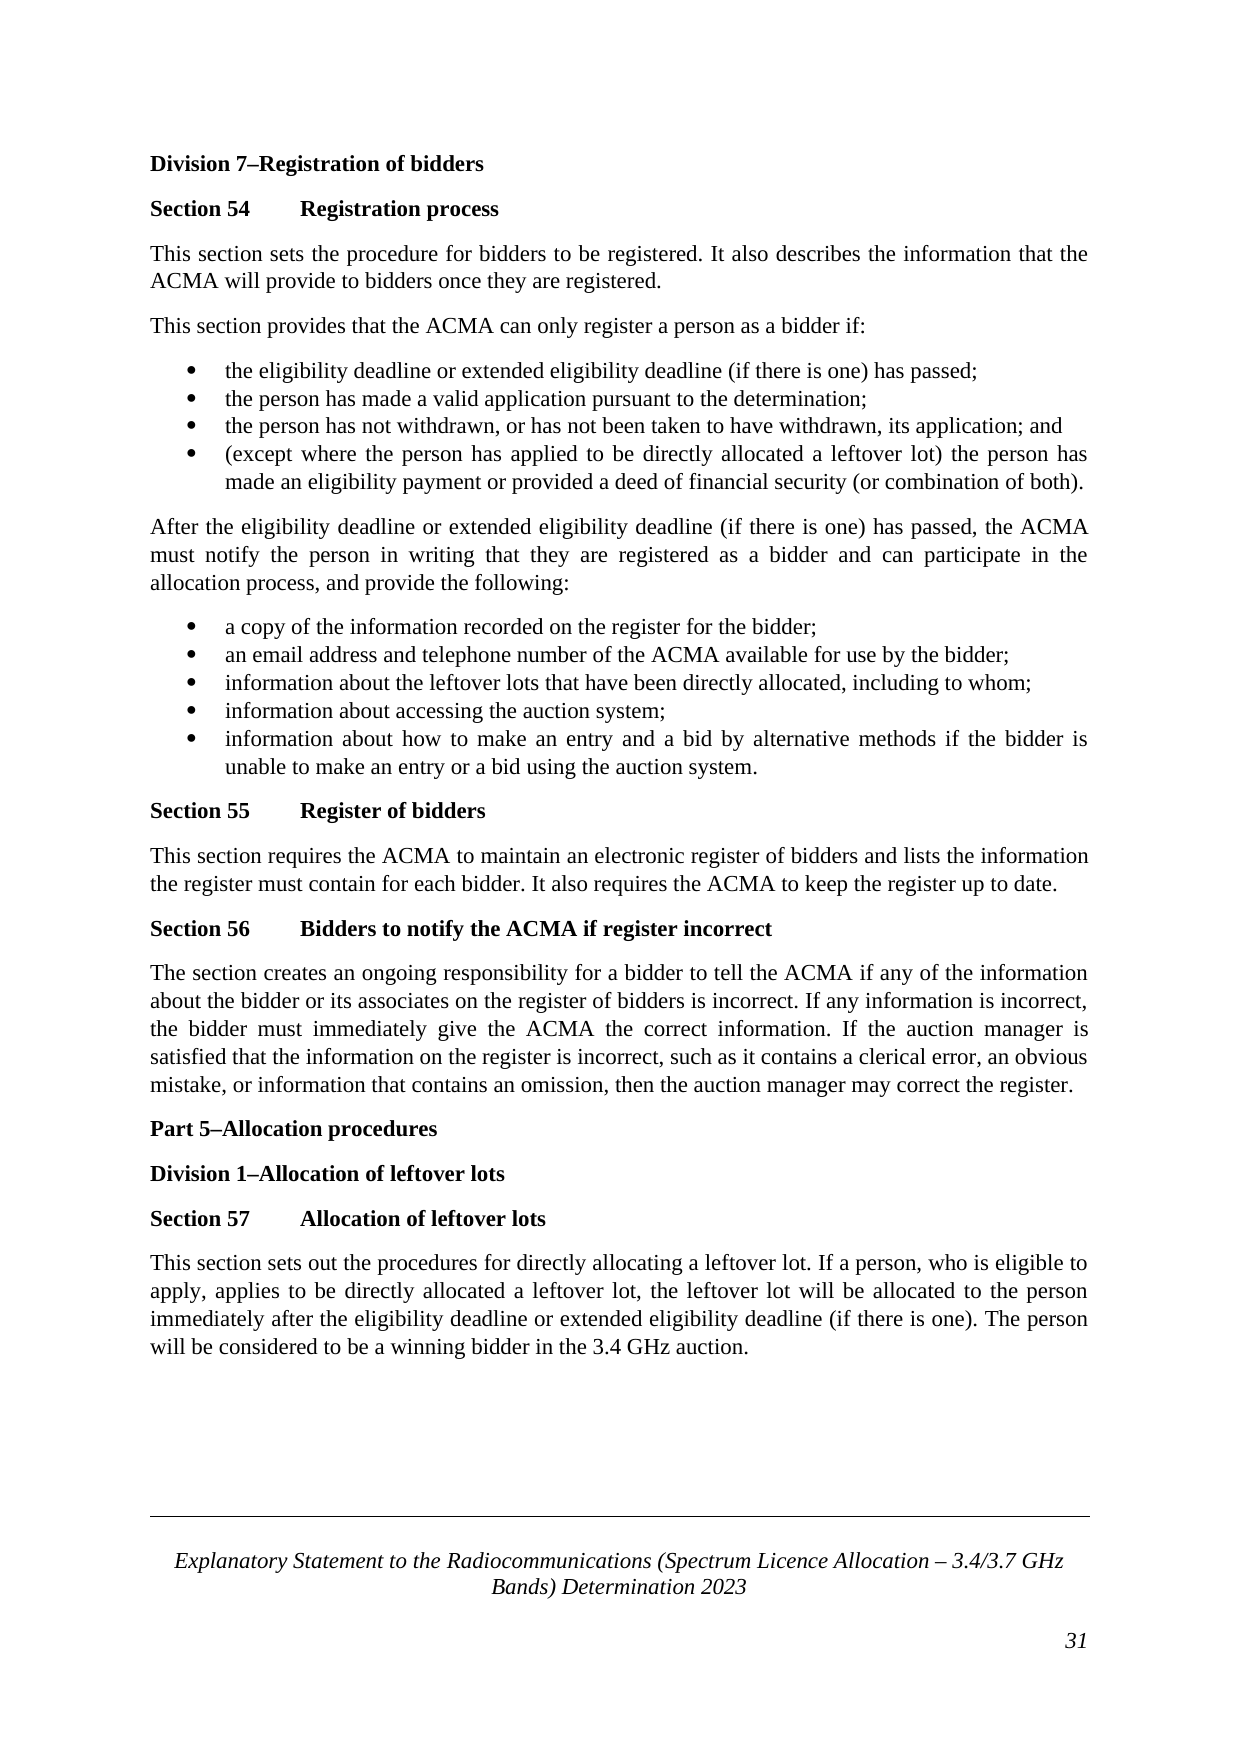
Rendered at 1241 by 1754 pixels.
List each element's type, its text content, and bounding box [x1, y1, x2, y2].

list information about the leftover lots that have been directly allocated, including to whom; [187, 669, 1090, 696]
list an email address and telephone number of the ACMA available for use by the bidder; [187, 641, 1090, 668]
text This section requires the ACMA to maintain an electronic register of bidders and lists the information the register must contain for each bidder. It also requires the ACMA to keep the register up to date. [150, 842, 1090, 896]
text Section 55 Register of bidders [150, 797, 1090, 824]
text Section 54 Registration process [150, 195, 1090, 221]
text After the eligibility deadline or extended eligibility deadline (if there is one) has passed, the ACMA must notify the person in writing that they are registered as a bidder and can participate in the allocation process, and provide the following: [150, 513, 1090, 595]
text Section 57 Allocation of leftover lots [150, 1204, 1090, 1231]
text Part 5–Allocation procedures [150, 1115, 1090, 1142]
text Division 1–Allocation of leftover lots [150, 1160, 1090, 1186]
text This section sets out the procedures for directly allocating a leftover lot. If a person, who is eligible to apply, applies to be directly allocated a leftover lot, the leftover lot will be allocated to the person immediately after the eligibility deadline or extended eligibility deadline (if there is one). The person will be considered to be a winning bidder in the 3.4 GHz auction. [150, 1249, 1090, 1359]
text The section creates an ongoing responsibility for a bidder to tell the ACMA if any of the information about the bidder or its associates on the register of bidders is incorrect. If any information is incorrect, the bidder must immediately give the ACMA the correct information. If the auction manager is satisfied that the information on the register is incorrect, such as it contains a clerical error, an obvious mistake, or information that contains an omission, then the auction manager may correct the register. [150, 959, 1090, 1097]
list information about how to make an entry and a bid by alternative methods if the bidder is unable to make an entry or a bid using the auction system. [187, 725, 1090, 779]
text Division 7–Registration of bidders [150, 150, 1090, 176]
list the person has made a valid application pursuant to the determination; [187, 384, 1090, 411]
list information about accessing the auction system; [187, 697, 1090, 723]
text This section provides that the ACMA can only register a person as a bidder if: [150, 312, 1090, 338]
list (except where the person has applied to be directly allocated a leftover lot) the person has made an eligibility payment or provided a deed of financial security (or combination of both). [187, 440, 1090, 495]
text Section 56 Bidders to notify the ACMA if register incorrect [150, 914, 1090, 941]
list the eligibility deadline or extended eligibility deadline (if there is one) has passed; [187, 357, 1090, 383]
list the person has not withdrawn, or has not been taken to have withdrawn, its application; and [187, 412, 1090, 439]
text This section sets the procedure for bidders to be registered. It also describes the information that the ACMA will provide to bidders once they are registered. [150, 239, 1090, 294]
list a copy of the information recorded on the register for the bidder; [187, 613, 1090, 640]
